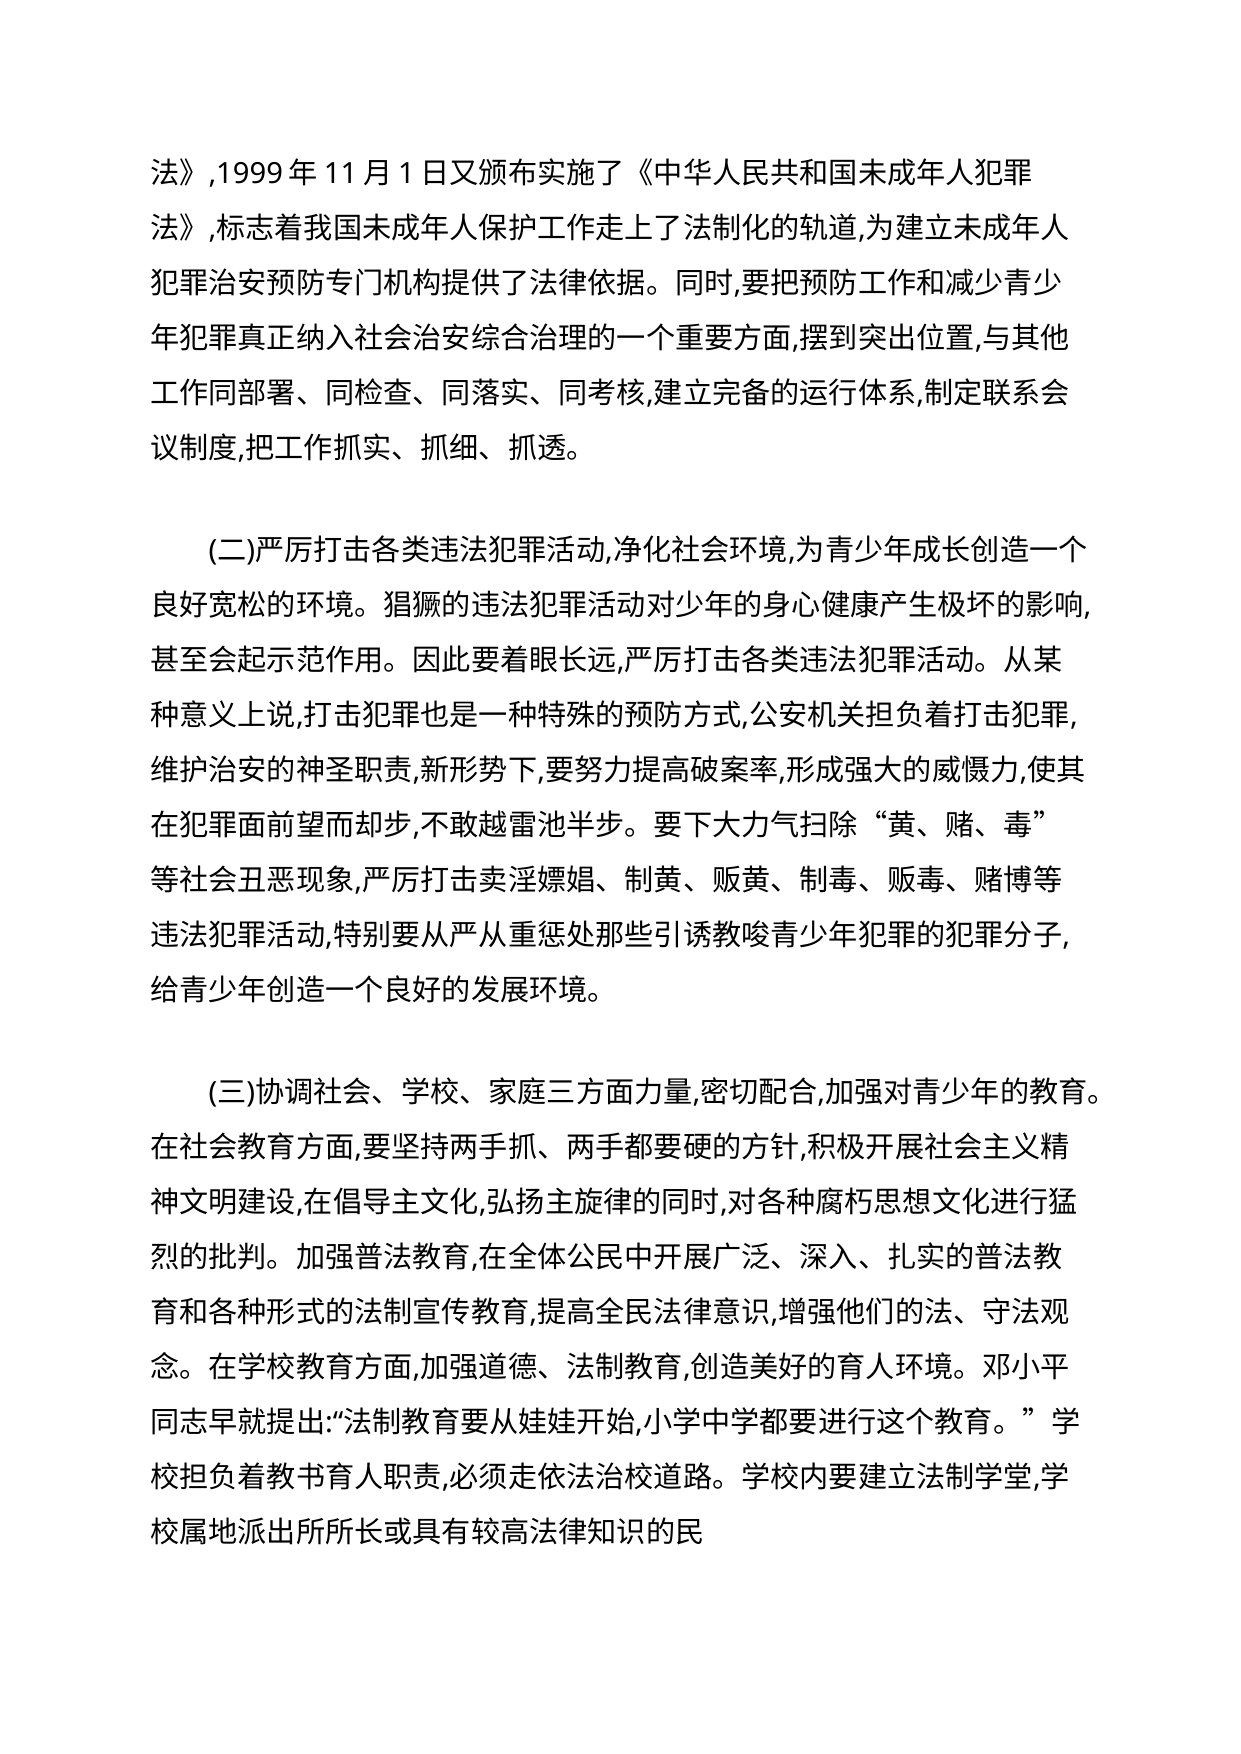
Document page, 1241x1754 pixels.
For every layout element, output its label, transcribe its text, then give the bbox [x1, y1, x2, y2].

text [150, 150, 1090, 467]
text (二)严厉打击各类违法犯罪活动,净化社会环境,为青少年成长创造一个良好宽松的环境。猖獗的违法犯罪活动对少年的身心健康产生极坏的影响,甚至会起示范作用。因此要着眼长远,严厉打击各类违法犯罪活动。从某种意义上说,打击犯罪也是一种特殊的预防方式,公安机关担负着打击犯罪,维护治安的神圣职责,新形势下,要努力提高破案率,形成强大的威慑力,使其在犯罪面前望而却步,不敢越雷池半步。要下大力气扫除“黄、赌、毒”等社会丑恶现象,严厉打击卖淫嫖娼、制黄、贩黄、制毒、贩毒、赌博等违法犯罪活动,特别要从严从重惩处那些引诱教唆青少年犯罪的犯罪分子,给青少年创造一个良好的发展环境。 [150, 527, 1090, 1009]
text (三)协调社会、学校、家庭三方面力量,密切配合,加强对青少年的教育。在社会教育方面,要坚持两手抓、两手都要硬的方针,积极开展社会主义精神文明建设,在倡导主文化,弘扬主旋律的同时,对各种腐朽思想文化进行猛烈的批判。加强普法教育,在全体公民中开展广泛、深入、扎实的普法教育和各种形式的法制宣传教育,提高全民法律意识,增强他们的法、守法观念。在学校教育方面,加强道德、法制教育,创造美好的育人环境。邓小平同志早就提出:“法制教育要从娃娃开始,小学中学都要进行这个教育。”学校担负着教书育人职责,必须走依法治校道路。学校内要建立法制学堂,学校属地派出所所长或具有较高法律知识的民 [150, 1069, 1090, 1551]
